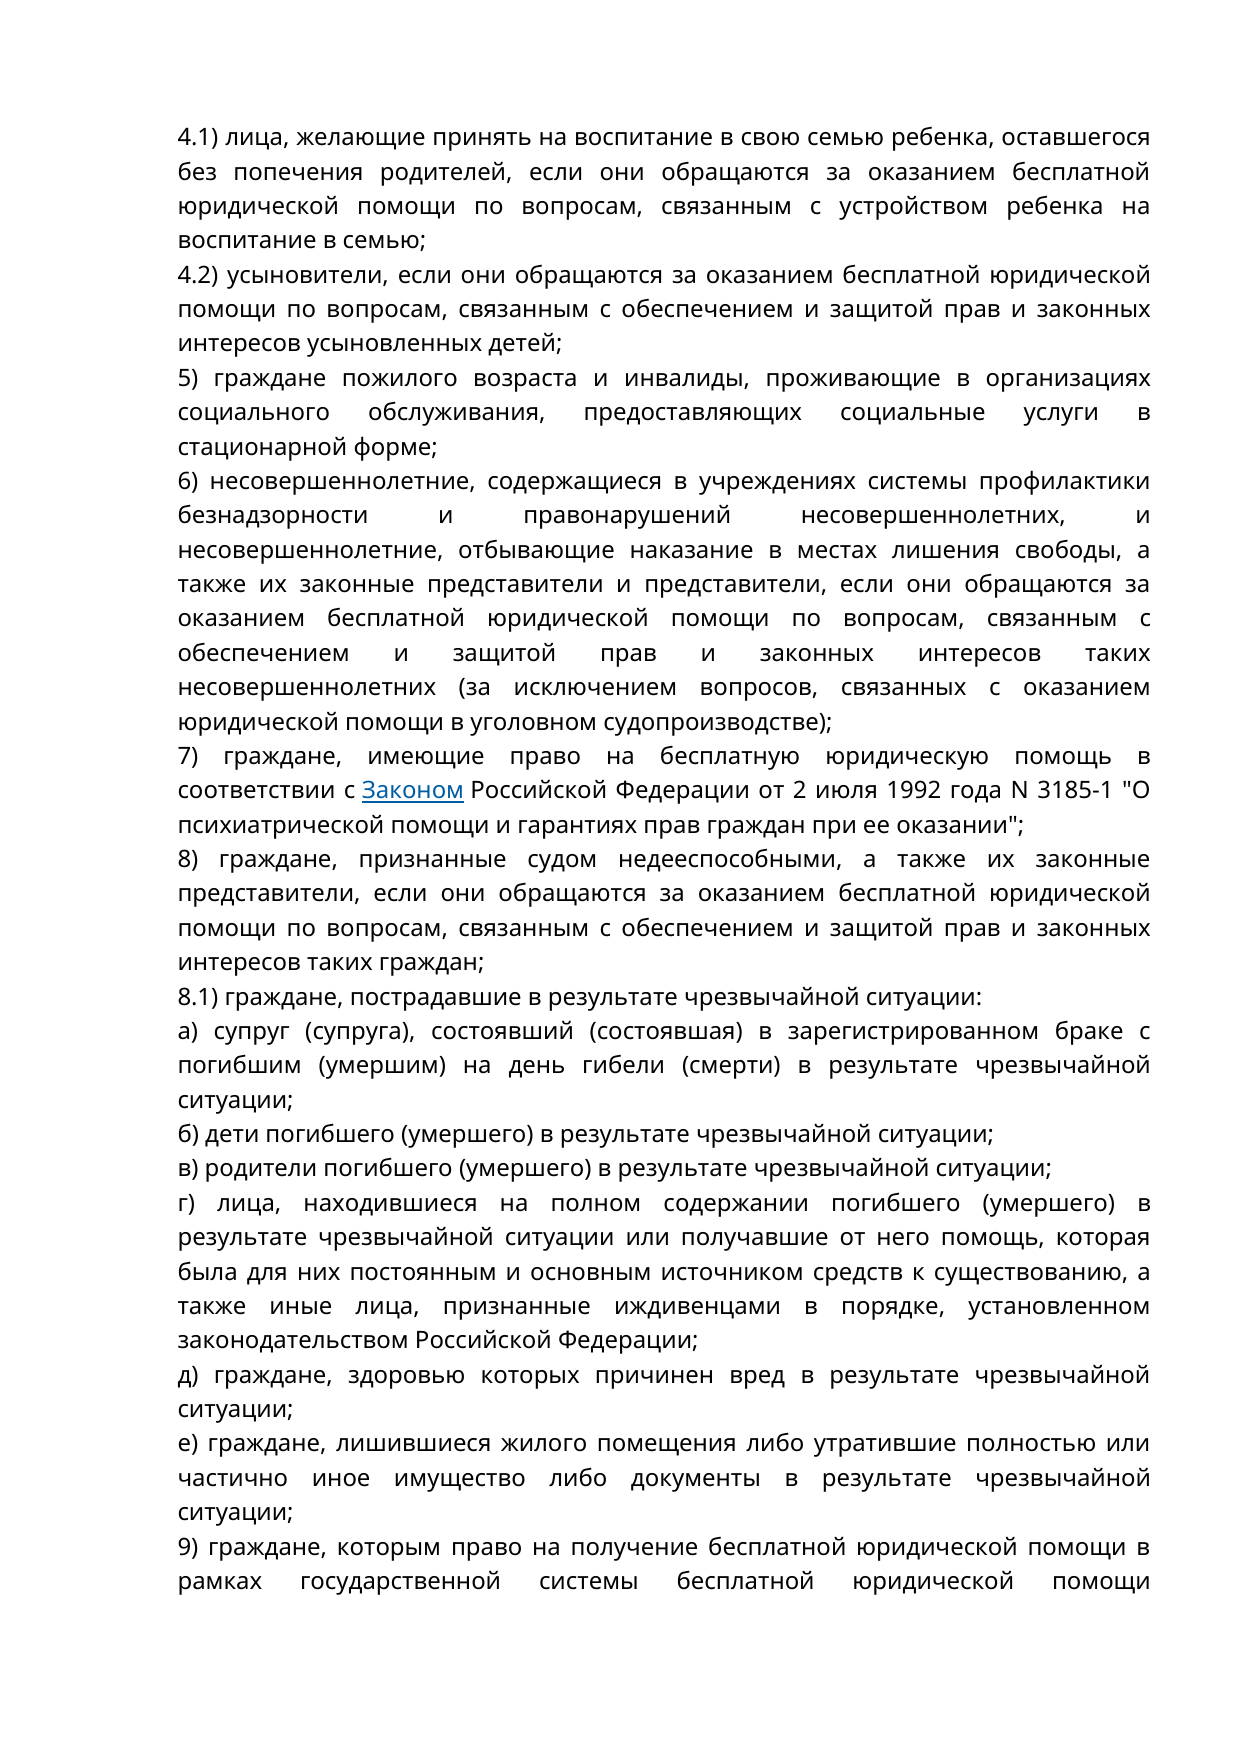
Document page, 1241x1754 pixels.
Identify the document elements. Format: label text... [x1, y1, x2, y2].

text 6) несовершеннолетние, содержащиеся в учреждениях системы профилактики безнадзорности и правонарушений несовершеннолетних, и несовершеннолетние, отбывающие наказание в местах лишения свободы, а также их законные представители и представители, если они обращаются за оказанием бесплатной юридической помощи по вопросам, связанным с обеспечением и защитой прав и законных интересов таких несовершеннолетних (за исключением вопросов, связанных с оказанием юридической помощи в уголовном судопроизводстве); [177, 462, 1152, 737]
text 8) граждане, признанные судом недееспособными, а также их законные представители, если они обращаются за оказанием бесплатной юридической помощи по вопросам, связанным с обеспечением и защитой прав и законных интересов таких граждан; [177, 840, 1152, 977]
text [177, 1527, 1152, 1596]
text 7) граждане, имеющие право на бесплатную юридическую помощь в соответствии с Законом Российской Федерации от 2 июля 1992 года N 3185-1 "О психиатрической помощи и гарантиях прав граждан при ее оказании"; [177, 737, 1152, 840]
text 5) граждане пожилого возраста и инвалиды, проживающие в организациях социального обслуживания, предоставляющих социальные услуги в стационарной форме; [177, 359, 1152, 462]
text 8.1) граждане, пострадавшие в результате чрезвычайной ситуации: [177, 977, 1152, 1012]
text е) граждане, лишившиеся жилого помещения либо утратившие полностью или частично иное имущество либо документы в результате чрезвычайной ситуации; [177, 1424, 1152, 1527]
text б) дети погибшего (умершего) в результате чрезвычайной ситуации; [177, 1115, 1152, 1149]
text д) граждане, здоровью которых причинен вред в результате чрезвычайной ситуации; [177, 1356, 1152, 1424]
text в) родители погибшего (умершего) в результате чрезвычайной ситуации; [177, 1149, 1152, 1184]
text г) лица, находившиеся на полном содержании погибшего (умершего) в результате чрезвычайной ситуации или получавшие от него помощь, которая была для них постоянным и основным источником средств к существованию, а также иные лица, признанные иждивенцами в порядке, установленном законодательством Российской Федерации; [177, 1184, 1152, 1356]
text 4.2) усыновители, если они обращаются за оказанием бесплатной юридической помощи по вопросам, связанным с обеспечением и защитой прав и законных интересов усыновленных детей; [177, 256, 1152, 359]
text 4.1) лица, желающие принять на воспитание в свою семью ребенка, оставшегося без попечения родителей, если они обращаются за оказанием бесплатной юридической помощи по вопросам, связанным с устройством ребенка на воспитание в семью; [177, 118, 1152, 256]
text а) супруг (супруга), состоявший (состоявшая) в зарегистрированном браке с погибшим (умершим) на день гибели (смерти) в результате чрезвычайной ситуации; [177, 1012, 1152, 1115]
